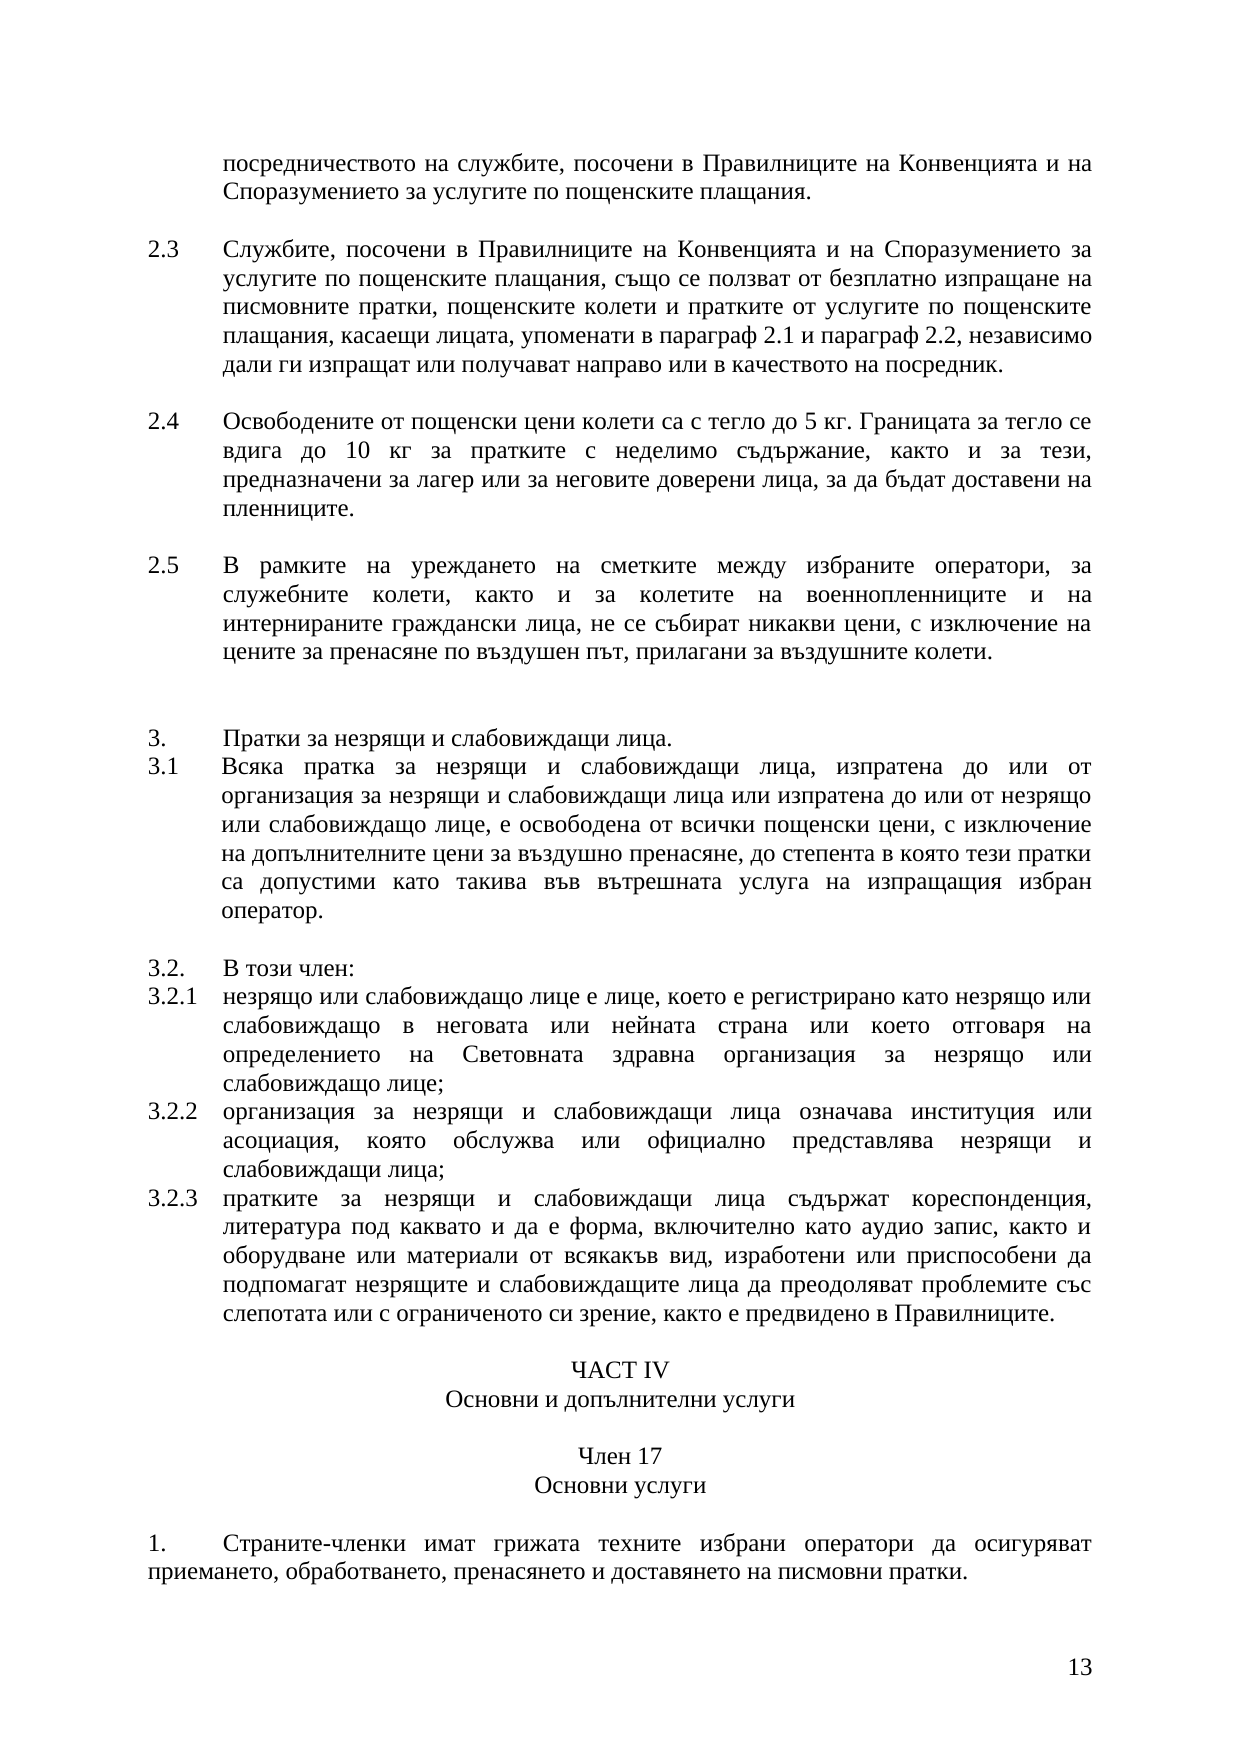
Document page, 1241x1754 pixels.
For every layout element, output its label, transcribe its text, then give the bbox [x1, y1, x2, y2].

text 2.3 Службите, посочени в Правилниците на Конвенцията и на Споразумението за услугите по пощенските плащания, също се ползват от безплатно изпращане на писмовните пратки, пощенските колети и пратките от услугите по пощенските плащания, касаещи лицата, упоменати в параграф 2.1 и параграф 2.2, независимо дали ги изпращат или получават направо или в качеството на посредник. [148, 234, 1093, 378]
text Член 17 [148, 1441, 1093, 1470]
text 1. Страните-членки имат грижата техните избрани оператори да осигуряват приемането, обработването, пренасянето и доставянето на писмовни пратки. [148, 1528, 1093, 1585]
text Основни услуги [148, 1470, 1093, 1499]
text 3.2. В този член: [148, 953, 1093, 981]
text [148, 148, 1093, 205]
text Основни и допълнителни услуги [148, 1384, 1093, 1413]
text ЧАСТ IV [148, 1355, 1093, 1384]
text 3.2.3 пратките за незрящи и слабовиждащи лица съдържат кореспонденция, литература под каквато и да е форма, включително като аудио запис, както и оборудване или материали от всякакъв вид, изработени или приспособени да подпомагат незрящите и слабовиждащите лица да преодоляват проблемите със слепотата или с ограниченото си зрение, както е предвидено в Правилниците. [148, 1183, 1093, 1326]
text 3. Пратки за незрящи и слабовиждащи лица. [148, 723, 1093, 751]
text 2.5 В рамките на уреждането на сметките между избраните оператори, за служебните колети, както и за колетите на военнопленниците и на интернираните граждански лица, не се събират никакви цени, с изключение на цените за пренасяне по въздушен път, прилагани за въздушните колети. [148, 550, 1093, 665]
text 3.2.2 организация за незрящи и слабовиждащи лица означава институция или асоциация, която обслужва или официално представлява незрящи и слабовиждащи лица; [148, 1096, 1093, 1183]
text 2.4 Освободените от пощенски цени колети са с тегло до . Границата за тегло се вдига до за пратките с неделимо съдържание, както и за тези, предназначени за лагер или за неговите доверени лица, за да бъдат доставени на пленниците. [148, 406, 1093, 521]
text 3.2.1 незрящо или слабовиждащо лице е лице, което е регистрирано като незрящо или слабовиждащо в неговата или нейната страна или което отговаря на определението на Световната здравна организация за незрящо или слабовиждащо лице; [148, 981, 1093, 1096]
text 3.1 Всяка пратка за незрящи и слабовиждащи лица, изпратена до или от организация за незрящи и слабовиждащи лица или изпратена до или от незрящо или слабовиждащо лице, е освободена от всички пощенски цени, с изключение на допълнителните цени за въздушно пренасяне, до степента в която тези пратки са допустими като такива във вътрешната услуга на изпращащия избран оператор. [148, 751, 1093, 924]
